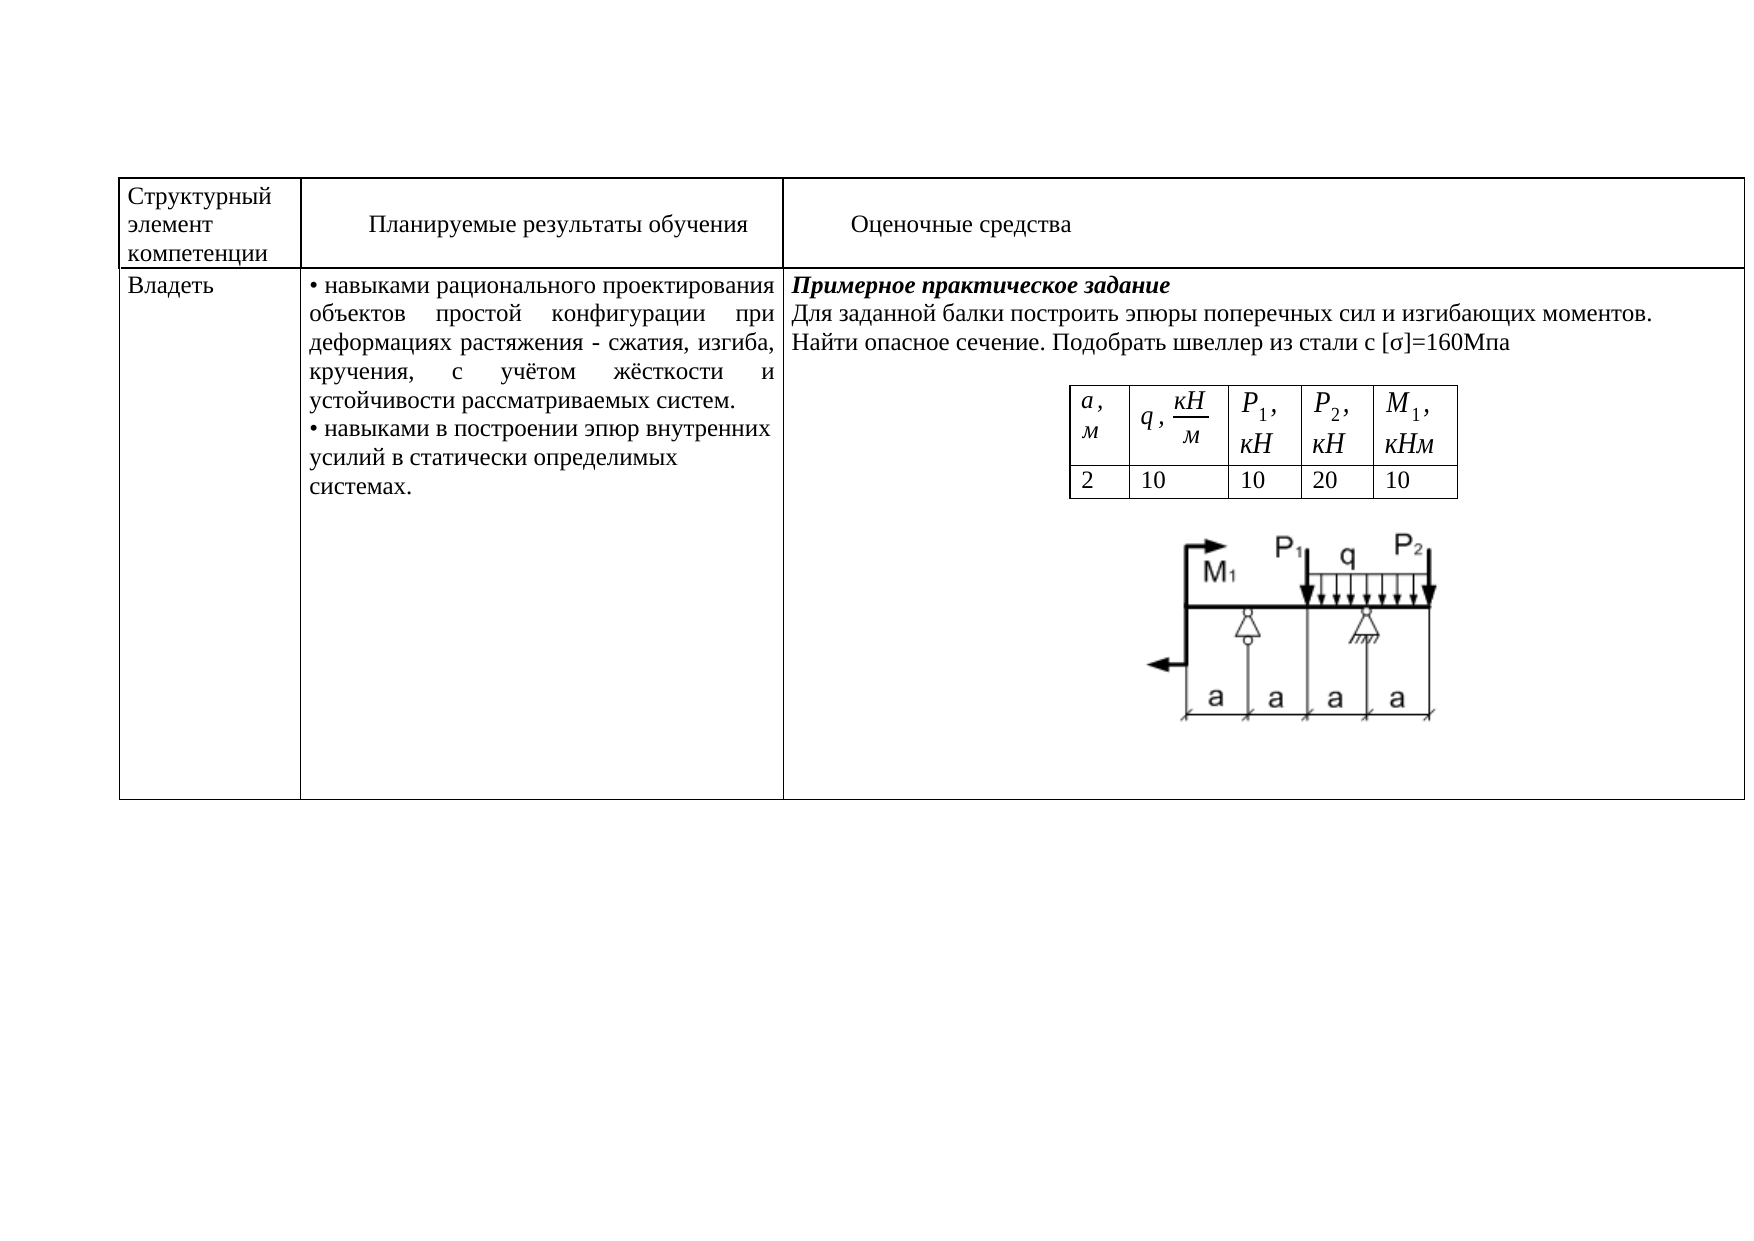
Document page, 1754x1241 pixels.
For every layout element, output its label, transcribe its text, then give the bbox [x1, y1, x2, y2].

table_header Планируемые результаты обучения [302, 179, 782, 267]
table_cell • навыками рационального проектирования объектов простой конфигурации при деформациях растяжения - сжатия, изгиба, кручения, с учётом жёсткости и устойчивости рассматриваемых систем. • навыками в построении эпюр внутренних усилий в статически определимых системах. [301, 269, 783, 799]
table_header Оценочные средства [784, 179, 1744, 267]
table_cell Примерное практическое задание Для заданной балки построить эпюры поперечных сил и изгибающих моментов. Найти опасное сечение. Подобрать швеллер из стали с [σ]=160Мпа [784, 269, 1744, 799]
picture [1140, 528, 1446, 736]
table_header Структурный элемент компетенции [120, 179, 300, 267]
table_cell Владеть [120, 268, 300, 799]
